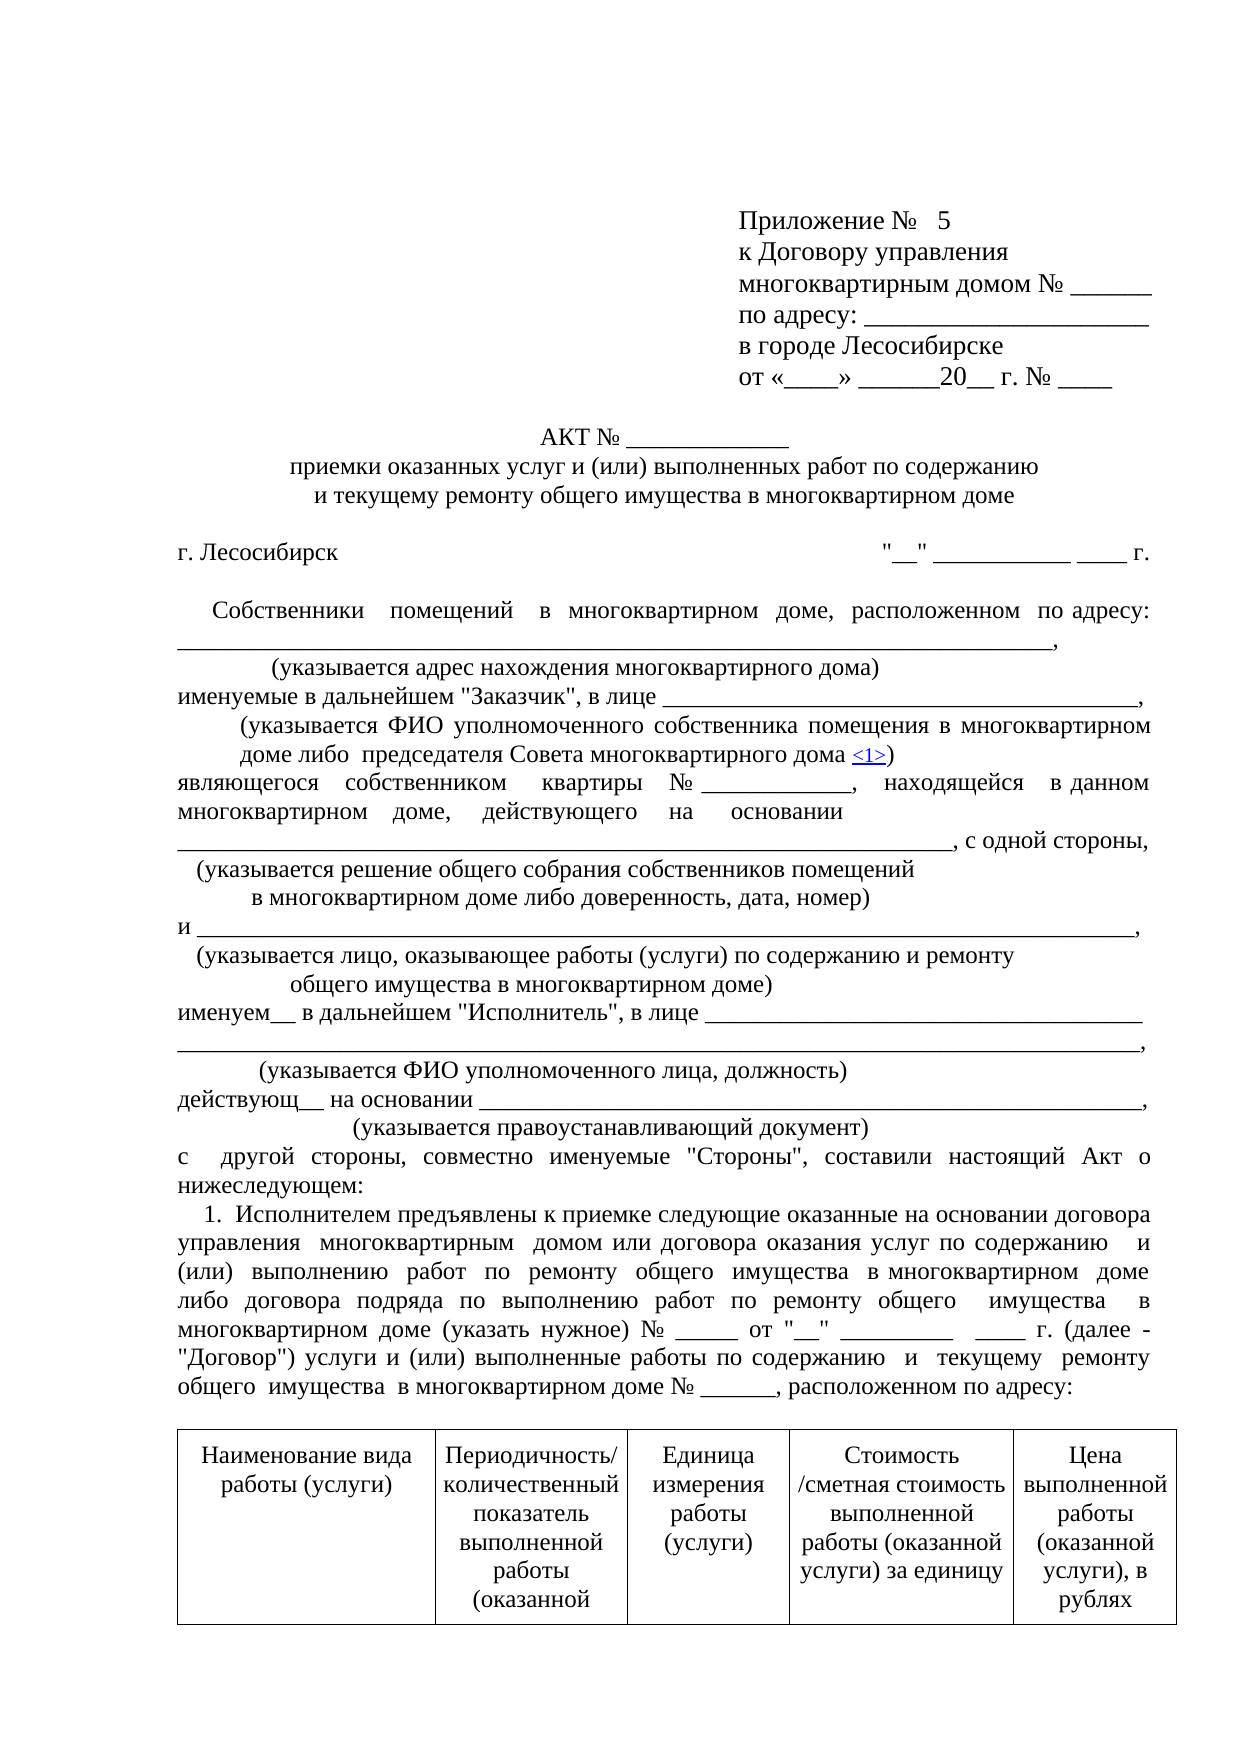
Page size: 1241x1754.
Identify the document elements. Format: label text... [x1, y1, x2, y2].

text г. Лесосибирск "__" ___________ ____ г. [177, 537, 1152, 566]
text общего имущества в многоквартирном доме) [177, 969, 1152, 997]
text от «____» ______20__ г. № ____ [738, 360, 1152, 391]
text Приложение № 5 к Договору управления многоквартирным домом № ______ [738, 204, 1167, 298]
text _____________________________________________________________________________, [177, 1026, 1152, 1055]
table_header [1014, 1430, 1176, 1623]
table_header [790, 1430, 1013, 1623]
text и ___________________________________________________________________________, [177, 911, 1152, 940]
text (указывается правоустанавливающий документ) [177, 1112, 1152, 1141]
text действующ__ на основании _____________________________________________________, [177, 1084, 1152, 1112]
text 1. Исполнителем предъявлены к приемке следующие оказанные на основании договора управления многоквартирным домом или договора оказания услуг по содержанию и (или) выполнению работ по ремонту общего имущества в многоквартирном доме либо договора подряда по выполнению работ по ремонту общего имущества в многоквартирном доме (указать нужное) № _____ от "__" _________ ____ г. (далее - "Договор") услуги и (или) выполненные работы по содержанию и текущему ремонту общего имущества в многоквартирном доме № ______, расположенном по адресу: [177, 1199, 1152, 1400]
text (указывается адрес нахождения многоквартирного дома) [177, 652, 1152, 681]
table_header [628, 1430, 789, 1623]
text в городе Лесосибирске [738, 329, 1152, 360]
text Собственники помещений в многоквартирном доме, расположенном по адресу: ______________________________________________________________________, [177, 595, 1152, 652]
text являющегося собственником квартиры № ____________, находящейся в данном многоквартирном доме, действующего на основании [177, 767, 1152, 825]
text именуем__ в дальнейшем "Исполнитель", в лице ___________________________________ [177, 997, 1152, 1026]
text ______________________________________________________________, с одной стороны, [177, 825, 1152, 854]
text в многоквартирном доме либо доверенность, дата, номер) [177, 882, 1152, 911]
text приемки оказанных услуг и (или) выполненных работ по содержанию [177, 451, 1152, 480]
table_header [436, 1430, 627, 1623]
text (указывается ФИО уполномоченного лица, должность) [177, 1055, 1152, 1084]
text с другой стороны, совместно именуемые "Стороны", составили настоящий Акт о нижеследующем: [177, 1141, 1152, 1199]
text именуемые в дальнейшем "Заказчик", в лице ______________________________________, [177, 681, 1152, 710]
text (указывается ФИО уполномоченного собственника помещения в многоквартирном доме либо председателя Совета многоквартирного дома <1>) [240, 710, 1152, 767]
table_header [178, 1430, 435, 1623]
text АКТ № _____________ [177, 422, 1152, 451]
text (указывается решение общего собрания собственников помещений [177, 854, 1152, 882]
text по адресу: _____________________ [738, 298, 1152, 329]
text (указывается лицо, оказывающее работы (услуги) по содержанию и ремонту [177, 940, 1152, 969]
text и текущему ремонту общего имущества в многоквартирном доме [177, 480, 1152, 509]
